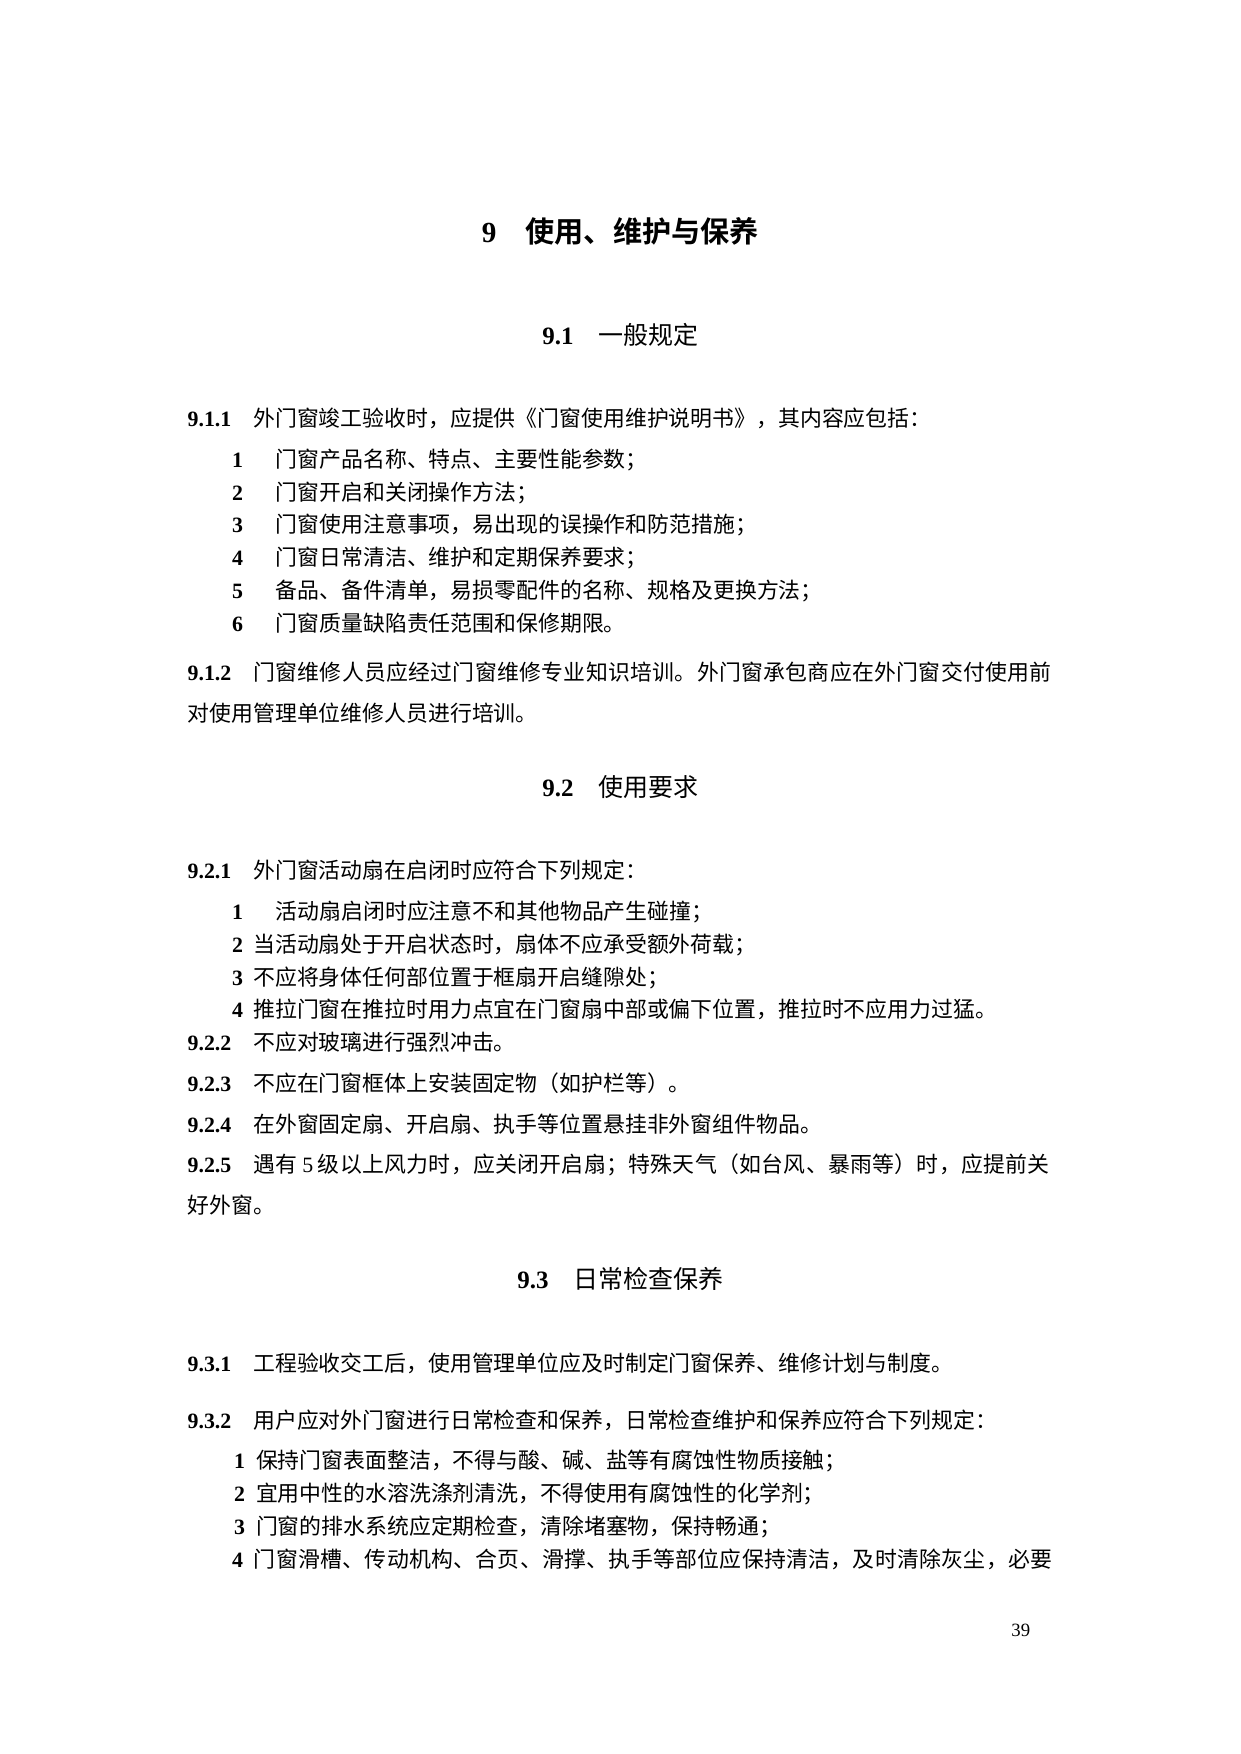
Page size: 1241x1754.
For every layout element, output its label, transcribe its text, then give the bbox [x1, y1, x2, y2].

list 门窗的排水系统应定期检查，清除堵塞物，保持畅通； [234, 1508, 1053, 1541]
text 工程验收交工后，使用管理单位应及时制定门窗保养、维修计划与制度。 [187, 1345, 1053, 1378]
text 使用、维护与保养 [187, 197, 1053, 263]
text 不应在门窗框体上安装固定物（如护栏等）。 [187, 1065, 1053, 1098]
text 不应对玻璃进行强烈冲击。 [187, 1025, 1053, 1057]
list 保持门窗表面整洁，不得与酸、碱、盐等有腐蚀性物质接触； [234, 1443, 1053, 1476]
text 外门窗活动扇在启闭时应符合下列规定： [187, 853, 1053, 886]
list 备品、备件清单，易损零配件的名称、规格及更换方法； [232, 573, 1053, 605]
list 门窗日常清洁、维护和定期保养要求； [232, 540, 1053, 573]
list 活动扇启闭时应注意不和其他物品产生碰撞； [232, 893, 1053, 926]
list 不应将身体任何部位置于框扇开启缝隙处； [187, 959, 1053, 992]
list 宜用中性的水溶洗涤剂清洗，不得使用有腐蚀性的化学剂； [234, 1476, 1053, 1508]
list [187, 1541, 1053, 1574]
list 当活动扇处于开启状态时，扇体不应承受额外荷载； [187, 926, 1053, 959]
text 一般规定 [187, 301, 1053, 366]
text 日常检查保养 [187, 1245, 1053, 1311]
text 外门窗竣工验收时，应提供《门窗使用维护说明书》，其内容应包括： [187, 401, 1053, 433]
text 用户应对外门窗进行日常检查和保养，日常检查维护和保养应符合下列规定： [187, 1402, 1053, 1435]
list 门窗开启和关闭操作方法； [232, 474, 1053, 507]
list 门窗质量缺陷责任范围和保修期限。 [232, 605, 1053, 638]
text 在外窗固定扇、开启扇、执手等位置悬挂非外窗组件物品。 [187, 1106, 1053, 1139]
text 遇有5级以上风力时，应关闭开启扇；特殊天气（如台风、暴雨等）时，应提前关好外窗。 [187, 1147, 1053, 1221]
text 门窗维修人员应经过门窗维修专业知识培训。外门窗承包商应在外门窗交付使用前对使用管理单位维修人员进行培训。 [187, 654, 1053, 728]
text 使用要求 [187, 753, 1053, 818]
list 门窗使用注意事项，易出现的误操作和防范措施； [232, 507, 1053, 540]
list 推拉门窗在推拉时用力点宜在门窗扇中部或偏下位置，推拉时不应用力过猛。 [187, 992, 1053, 1025]
list 门窗产品名称、特点、主要性能参数； [232, 441, 1053, 474]
